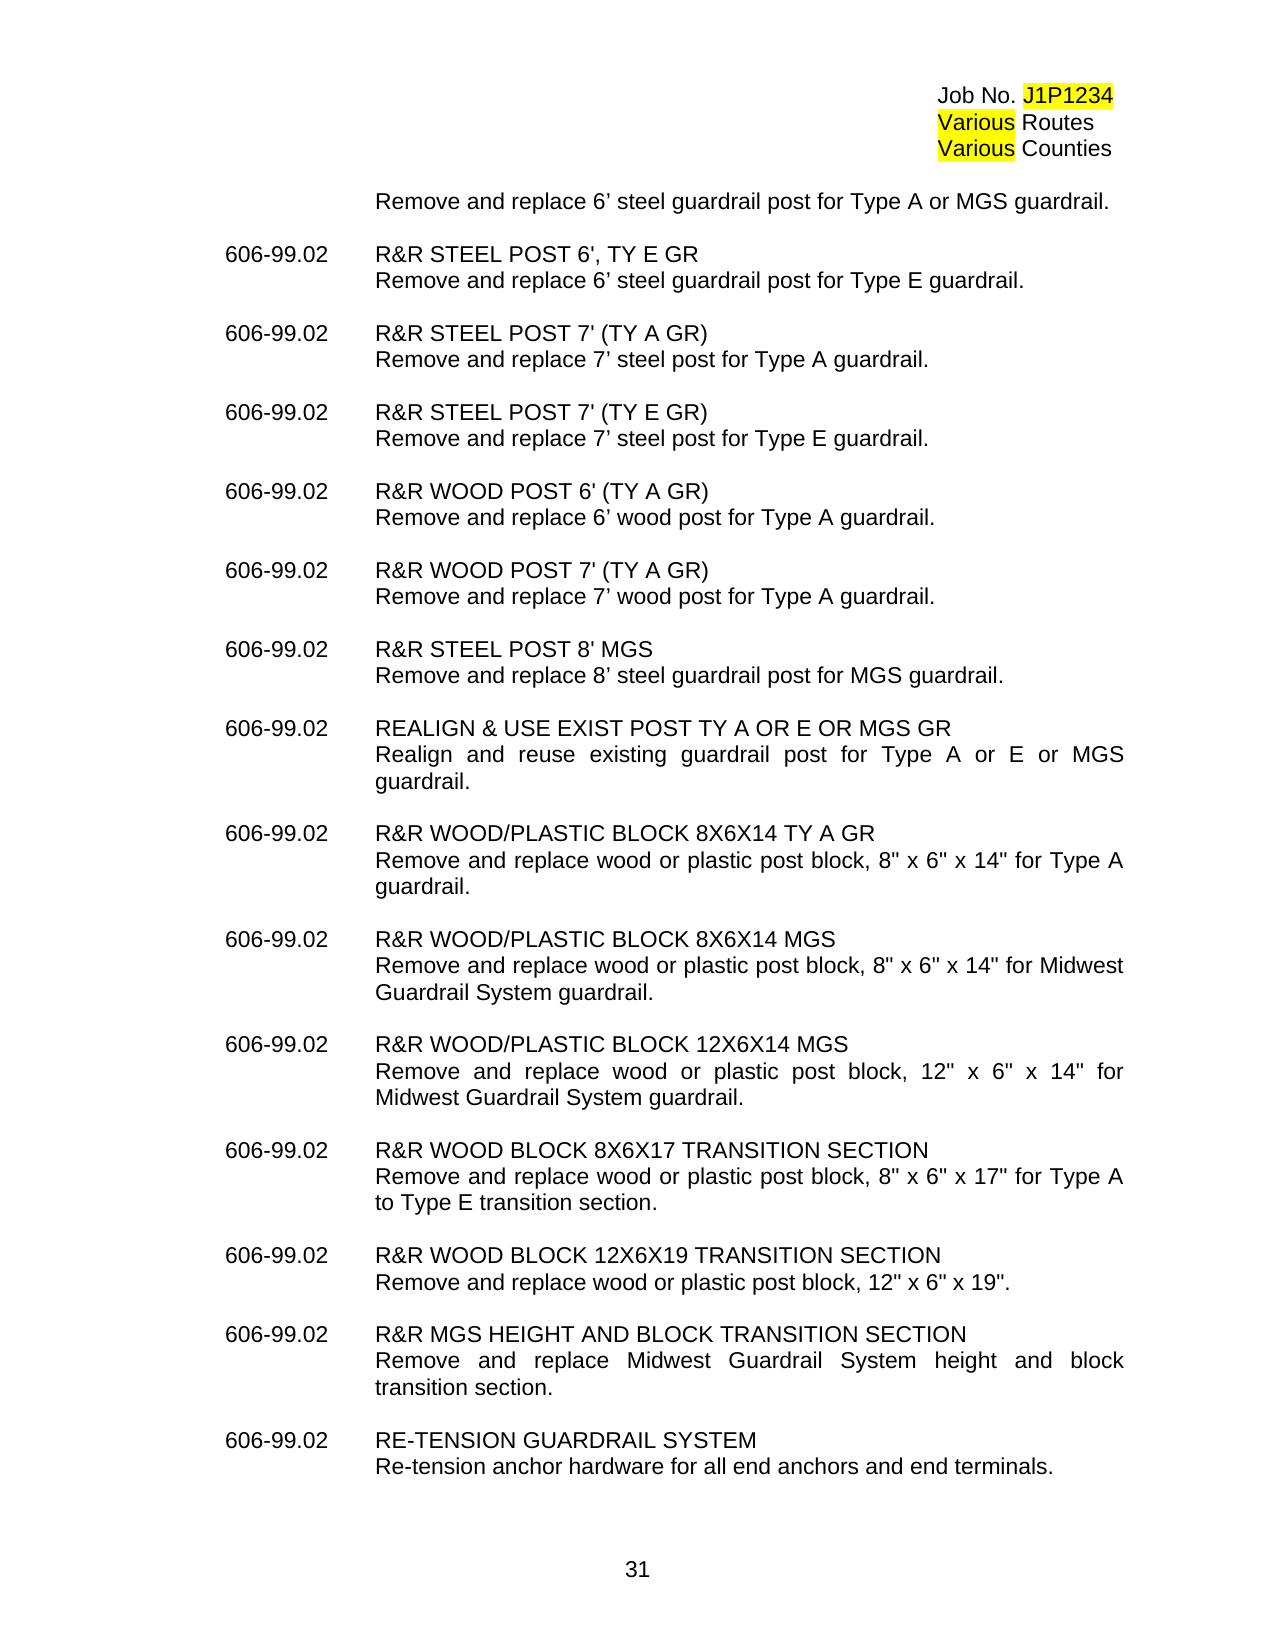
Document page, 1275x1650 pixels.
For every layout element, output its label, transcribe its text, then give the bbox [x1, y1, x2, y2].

text 606-99.02 R&R WOOD POST 6' (TY A GR) [225, 478, 1125, 504]
text 606-99.02 R&R WOOD BLOCK 12X6X19 TRANSITION SECTION [150, 1242, 1125, 1268]
text Remove and replace wood or plastic post block, 8" x 6" x 14" for Type A guardrail. [375, 847, 1125, 899]
text Remove and replace 7’ steel post for Type E guardrail. [375, 425, 1125, 451]
text 606-99.02 R&R WOOD POST 7' (TY A GR) [225, 557, 1125, 583]
text 606-99.02 RE-TENSION GUARDRAIL SYSTEM [150, 1427, 1125, 1453]
text Remove and replace 6’ steel guardrail post for Type A or MGS guardrail. [375, 188, 1125, 214]
text Remove and replace 8’ steel guardrail post for MGS guardrail. [375, 662, 1125, 689]
text 606-99.02 R&R STEEL POST 7' (TY E GR) [225, 399, 1125, 425]
text Remove and replace Midwest Guardrail System height and block transition section. [375, 1347, 1125, 1400]
text 606-99.02 R&R WOOD/PLASTIC BLOCK 8X6X14 TY A GR [225, 820, 1125, 847]
text Remove and replace wood or plastic post block, 8" x 6" x 14" for Midwest Guardrail System guardrail. [375, 952, 1125, 1005]
text Remove and replace 6’ wood post for Type A guardrail. [375, 504, 1125, 531]
text 606-99.02 REALIGN & USE EXIST POST TY A OR E OR MGS GR [225, 715, 1125, 741]
text 606-99.02 R&R WOOD/PLASTIC BLOCK 12X6X14 MGS [150, 1031, 1125, 1058]
text Remove and replace wood or plastic post block, 8" x 6" x 17" for Type A to Type E transition section. [375, 1163, 1125, 1216]
text Re-tension anchor hardware for all end anchors and end terminals. [375, 1453, 1125, 1479]
text Remove and replace wood or plastic post block, 12" x 6" x 19". [375, 1268, 1125, 1295]
text 606-99.02 R&R STEEL POST 7' (TY A GR) [225, 320, 1125, 346]
text 606-99.02 R&R MGS HEIGHT AND BLOCK TRANSITION SECTION [150, 1321, 1125, 1347]
text Remove and replace wood or plastic post block, 12" x 6" x 14" for Midwest Guardrail System guardrail. [375, 1058, 1125, 1110]
text 606-99.02 R&R STEEL POST 6', TY E GR [225, 241, 1125, 267]
text 606-99.02 R&R WOOD BLOCK 8X6X17 TRANSITION SECTION [225, 1137, 1125, 1163]
text 606-99.02 R&R STEEL POST 8' MGS [150, 636, 1125, 662]
text Realign and reuse existing guardrail post for Type A or E or MGS guardrail. [375, 741, 1125, 794]
text Remove and replace 7’ wood post for Type A guardrail. [375, 583, 1125, 609]
text Remove and replace 7’ steel post for Type A guardrail. [375, 346, 1125, 372]
text 606-99.02 R&R WOOD/PLASTIC BLOCK 8X6X14 MGS [150, 926, 1125, 952]
text Remove and replace 6’ steel guardrail post for Type E guardrail. [375, 267, 1125, 293]
